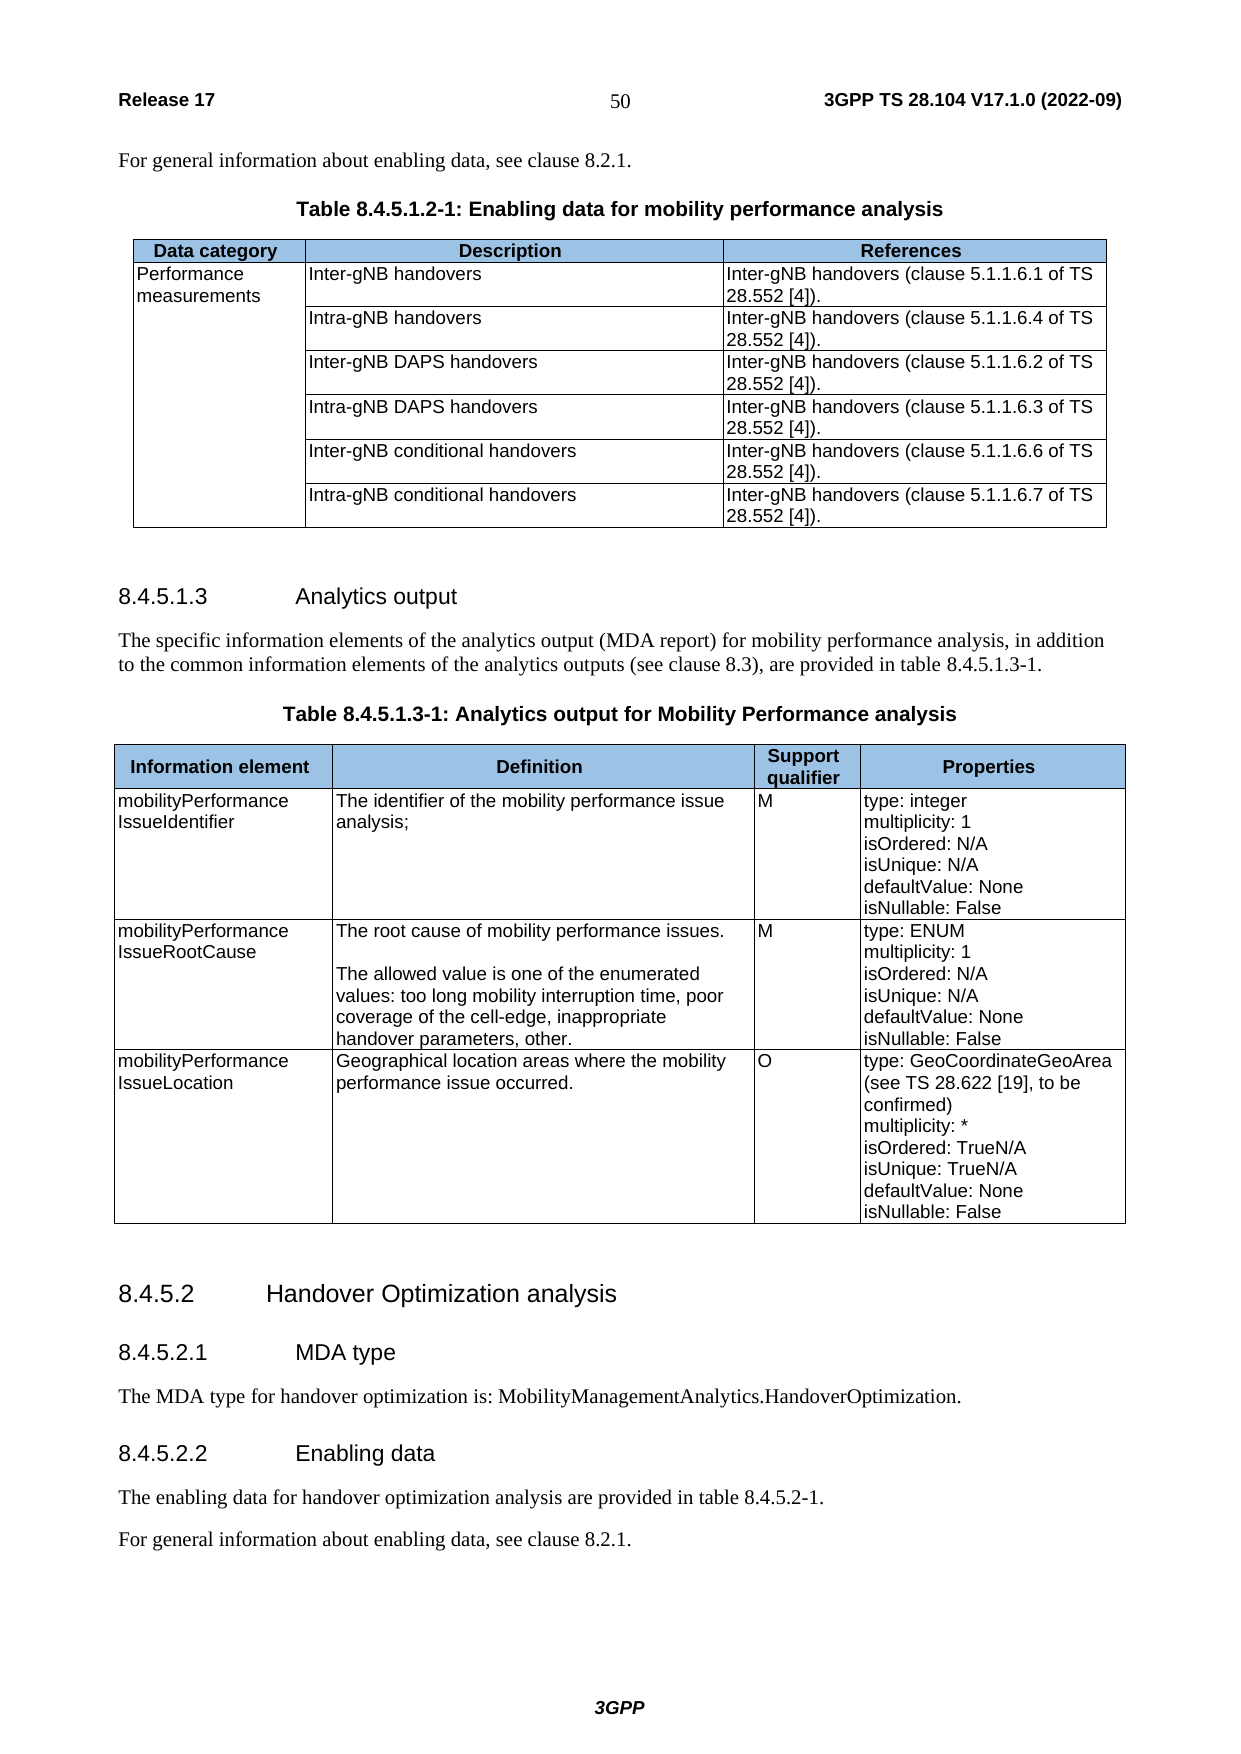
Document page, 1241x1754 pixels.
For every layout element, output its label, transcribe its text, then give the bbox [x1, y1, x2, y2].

table_cell Inter-gNB handovers (clause 5.1.1.6.7 of TS 28.552 [4]). [724, 484, 1106, 527]
table_header Support qualifier [755, 745, 860, 788]
table_header Information element [115, 745, 332, 788]
table_cell Inter-gNB handovers (clause 5.1.1.6.1 of TS 28.552 [4]). [724, 263, 1106, 306]
subtitle 8.4.5.2 Handover Optimization analysis [118, 1279, 1122, 1308]
table_cell type: (see TS 28.622 [19] multiplicity: * isOrdered: isUnique: defaultValue: None isNullable: False [861, 1050, 1125, 1223]
table_cell mobilityPerformance IssueLocation [115, 1050, 332, 1223]
table_header Data category [134, 240, 305, 262]
table_cell M [755, 920, 860, 1049]
subtitle 8.4.5.1.3 Analytics output [118, 583, 1122, 609]
table_header Properties [861, 745, 1125, 788]
table_cell Intra-gNB conditional handovers [306, 484, 723, 527]
table_cell The identifier of the mobility performance issue analysis; [333, 789, 754, 919]
table_cell type: ENUM multiplicity: 1 isOrdered: N/A isUnique: N/A defaultValue: None isNullable: False [861, 920, 1125, 1049]
table_cell Inter-gNB handovers (clause 5.1.1.6.2 of TS 28.552 [4]). [724, 351, 1106, 394]
table_cell O [755, 1050, 860, 1223]
table_cell Intra-gNB handovers [306, 307, 723, 350]
text The enabling data for handover optimization analysis are provided in table 8.4.5.2-1. [118, 1484, 1122, 1509]
subtitle 8.4.5.2.1 MDA type [118, 1339, 1122, 1365]
table_cell Performance measurements [134, 263, 305, 527]
text For general information about enabling data, see clause 8.2.1. [118, 147, 1122, 172]
table_cell The root cause of mobility performance issues. The allowed value is one of the enumerated values: too long mobility interruption time, poor coverage of the cell-edge, inappropriate handover parameters, other. [333, 920, 754, 1049]
table_cell mobilityPerformance IssueIdentifier [115, 789, 332, 919]
table_cell Inter-gNB handovers (clause 5.1.1.6.6 of TS 28.552 [4]). [724, 440, 1106, 483]
text The specific information elements of the analytics output (MDA report) for mobility performance analysis, in addition to the common information elements of the analytics outputs (see clause 8.3), are provided in table 8.4.5.1.3-1. [118, 628, 1122, 676]
table_cell Geographical location areas where the mobility performance issue occurred. [333, 1050, 754, 1223]
table_header References [724, 240, 1106, 262]
table_cell M [755, 789, 860, 919]
table_cell Inter-gNB handovers (clause 5.1.1.6.3 of TS 28.552 [4]). [724, 395, 1106, 438]
table_header Description [306, 240, 723, 262]
subtitle 8.4.5.2.2 Enabling data [118, 1439, 1122, 1466]
text Table 8.4.5.1.3-1: Analytics output for Mobility Performance analysis [118, 701, 1122, 725]
table_cell Inter-gNB conditional handovers [306, 440, 723, 483]
table_header Definition [333, 745, 754, 788]
text Table 8.4.5.1.2-1: Enabling data for mobility performance analysis [118, 197, 1122, 221]
table_cell Intra-gNB DAPS handovers [306, 395, 723, 438]
text The MDA type for handover optimization is: MobilityManagementAnalytics.HandoverOptimization. [118, 1384, 1122, 1408]
table_cell Inter-gNB DAPS handovers [306, 351, 723, 394]
table_cell mobilityPerformance IssueRootCause [115, 920, 332, 1049]
table_cell Inter-gNB handovers (clause 5.1.1.6.4 of TS 28.552 [4]). [724, 307, 1106, 350]
table_cell Inter-gNB handovers [306, 263, 723, 306]
table_cell type: integer multiplicity: 1 isOrdered: N/A isUnique: N/A defaultValue: None isNullable: False [861, 789, 1125, 919]
text For general information about enabling data, see clause 8.2.1. [118, 1527, 1122, 1551]
